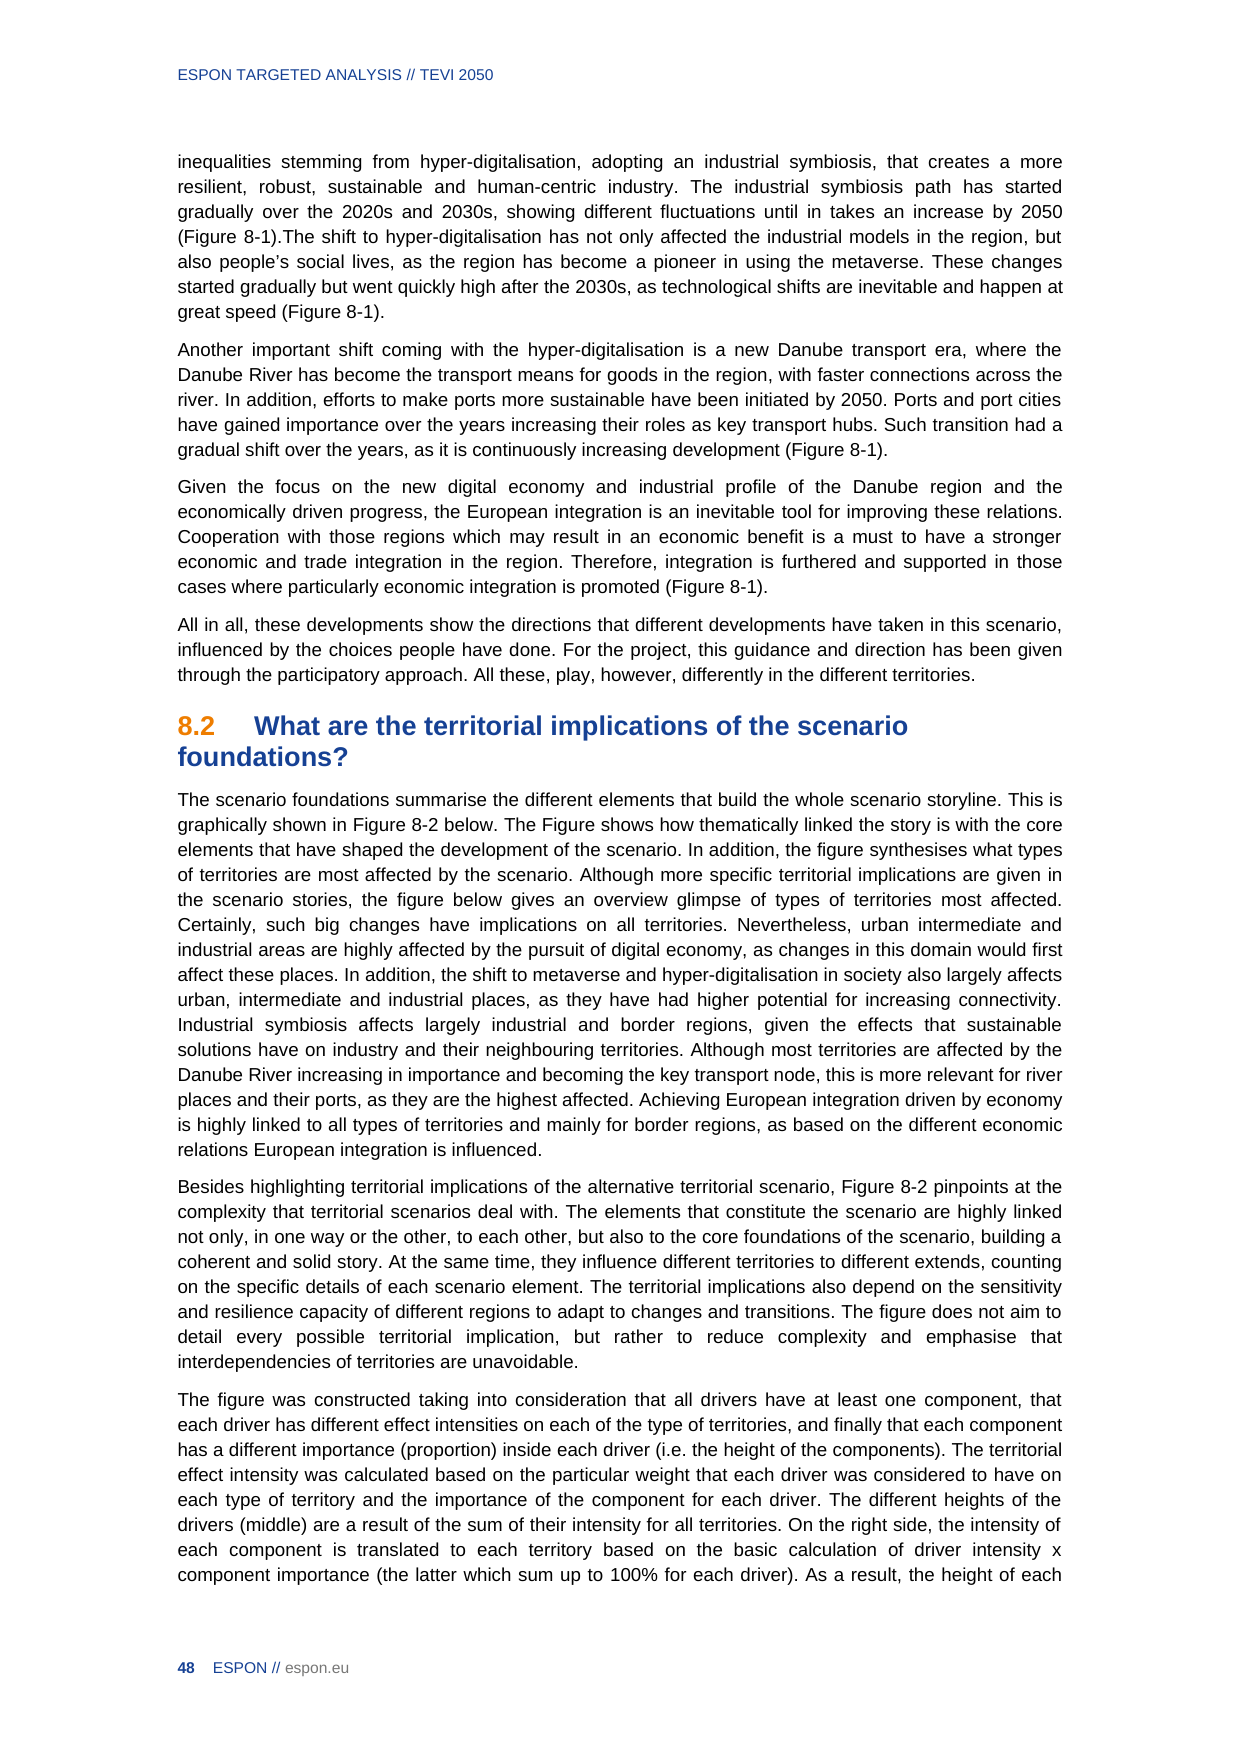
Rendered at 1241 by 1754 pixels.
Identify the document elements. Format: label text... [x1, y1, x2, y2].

text Another important shift coming with the hyper-digitalisation is a new Danube transport era, where the Danube River has become the transport means for goods in the region, with faster connections across the river. In addition, efforts to make ports more sustainable have been initiated by 2050. Ports and port cities have gained importance over the years increasing their roles as key transport hubs. Such transition had a gradual shift over the years, as it is continuously increasing development (Figure 8-1). [177, 335, 1063, 460]
text All in all, these developments show the directions that different developments have taken in this scenario, influenced by the choices people have done. For the project, this guidance and direction has been given through the participatory approach. All these, play, however, differently in the different territories. [177, 610, 1063, 685]
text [177, 148, 1063, 323]
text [177, 1385, 1063, 1585]
subtitle What are the territorial implications of the scenario foundations? [177, 710, 1063, 773]
text Given the focus on the new digital economy and industrial profile of the Danube region and the economically driven progress, the European integration is an inevitable tool for improving these relations. Cooperation with those regions which may result in an economic benefit is a must to have a stronger economic and trade integration in the region. Therefore, integration is furthered and supported in those cases where particularly economic integration is promoted (Figure 8-1). [177, 473, 1063, 598]
text Besides highlighting territorial implications of the alternative territorial scenario, Figure 8-2 pinpoints at the complexity that territorial scenarios deal with. The elements that constitute the scenario are highly linked not only, in one way or the other, to each other, but also to the core foundations of the scenario, building a coherent and solid story. At the same time, they influence different territories to different extends, counting on the specific details of each scenario element. The territorial implications also depend on the sensitivity and resilience capacity of different regions to adapt to changes and transitions. The figure does not aim to detail every possible territorial implication, but rather to reduce complexity and emphasise that interdependencies of territories are unavoidable. [177, 1173, 1063, 1373]
text The scenario foundations summarise the different elements that build the whole scenario storyline. This is graphically shown in Figure 8-2 below. The Figure shows how thematically linked the story is with the core elements that have shaped the development of the scenario. In addition, the figure synthesises what types of territories are most affected by the scenario. Although more specific territorial implications are given in the scenario stories, the figure below gives an overview glimpse of types of territories most affected. Certainly, such big changes have implications on all territories. Nevertheless, urban intermediate and industrial areas are highly affected by the pursuit of digital economy, as changes in this domain would first affect these places. In addition, the shift to metaverse and hyper-digitalisation in society also largely affects urban, intermediate and industrial places, as they have had higher potential for increasing connectivity. Industrial symbiosis affects largely industrial and border regions, given the effects that sustainable solutions have on industry and their neighbouring territories. Although most territories are affected by the Danube River increasing in importance and becoming the key transport node, this is more relevant for river places and their ports, as they are the highest affected. Achieving European integration driven by economy is highly linked to all types of territories and mainly for border regions, as based on the different economic relations European integration is influenced. [177, 785, 1063, 1160]
